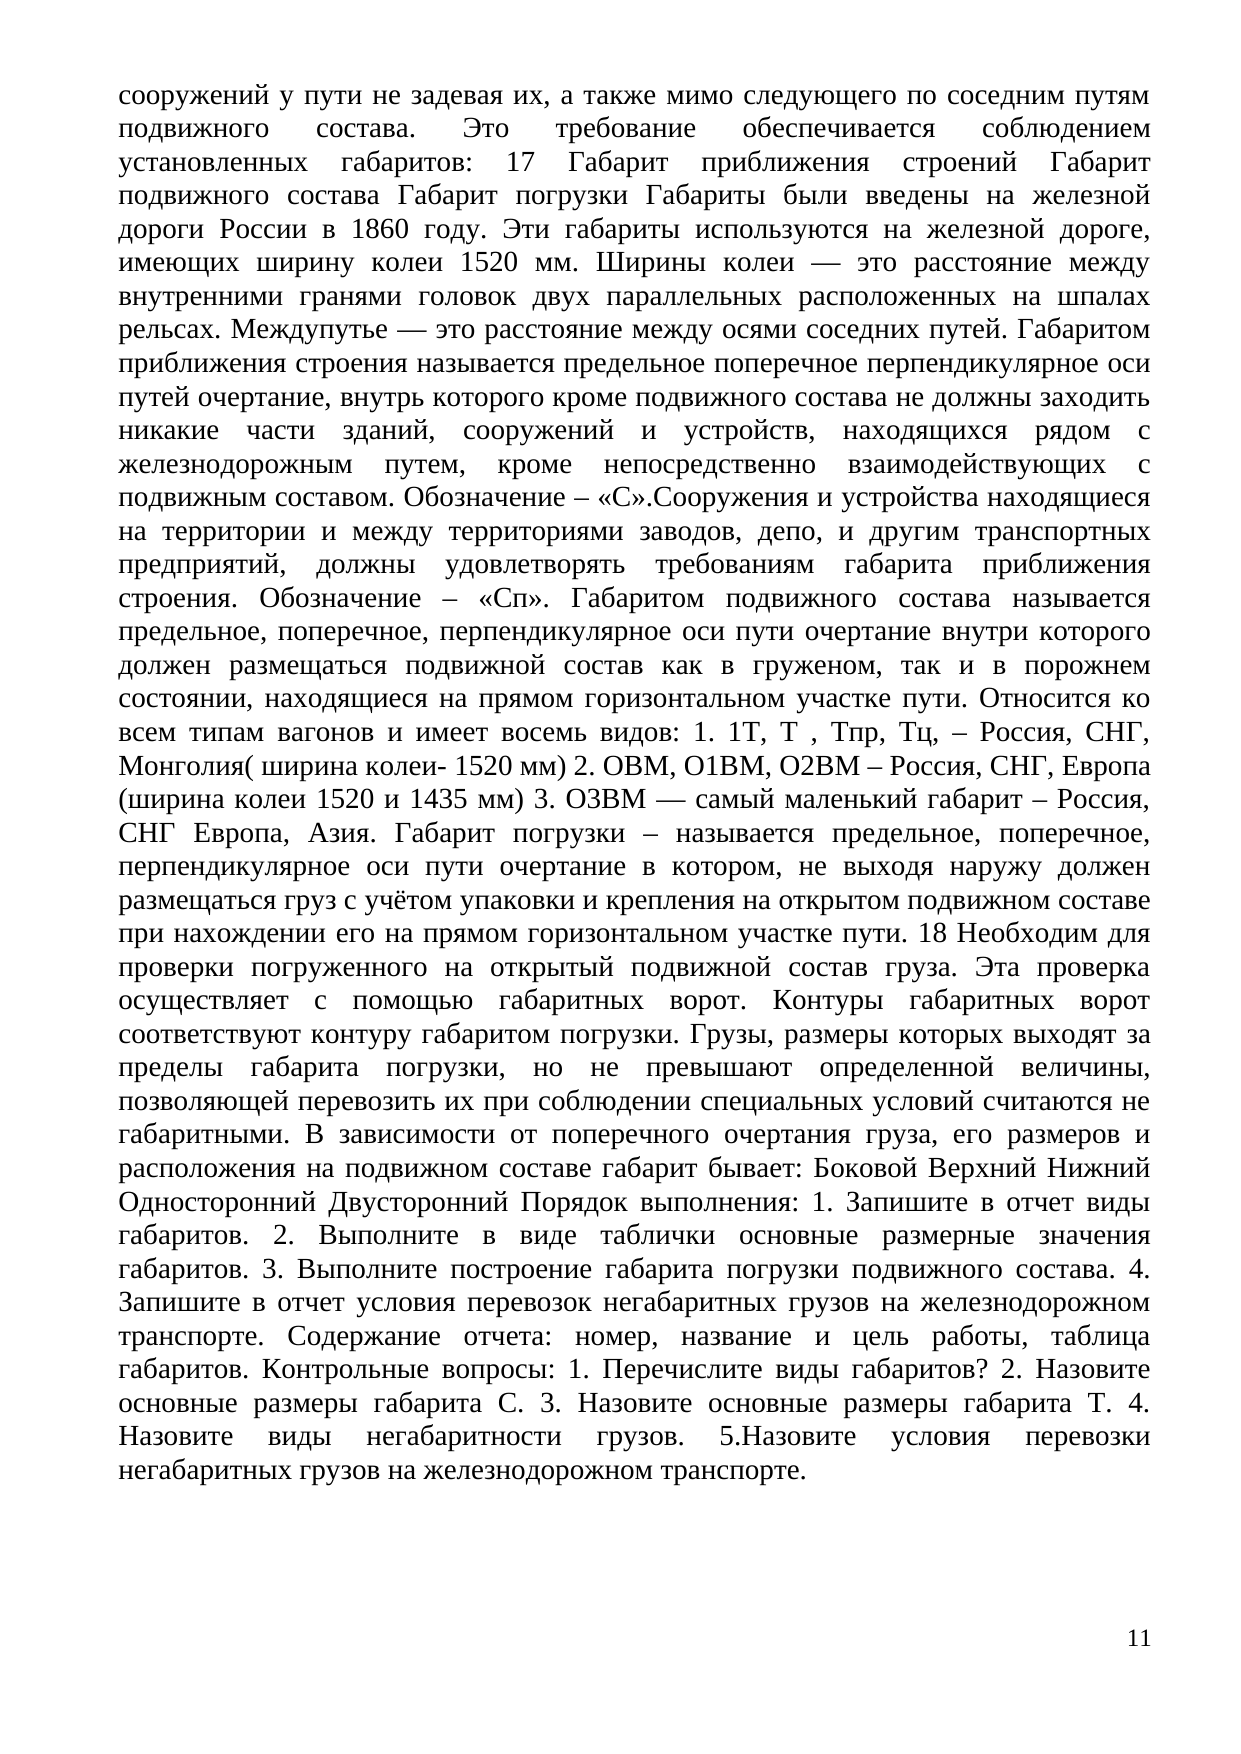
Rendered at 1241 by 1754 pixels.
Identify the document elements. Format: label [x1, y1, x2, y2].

text [118, 77, 1152, 1486]
